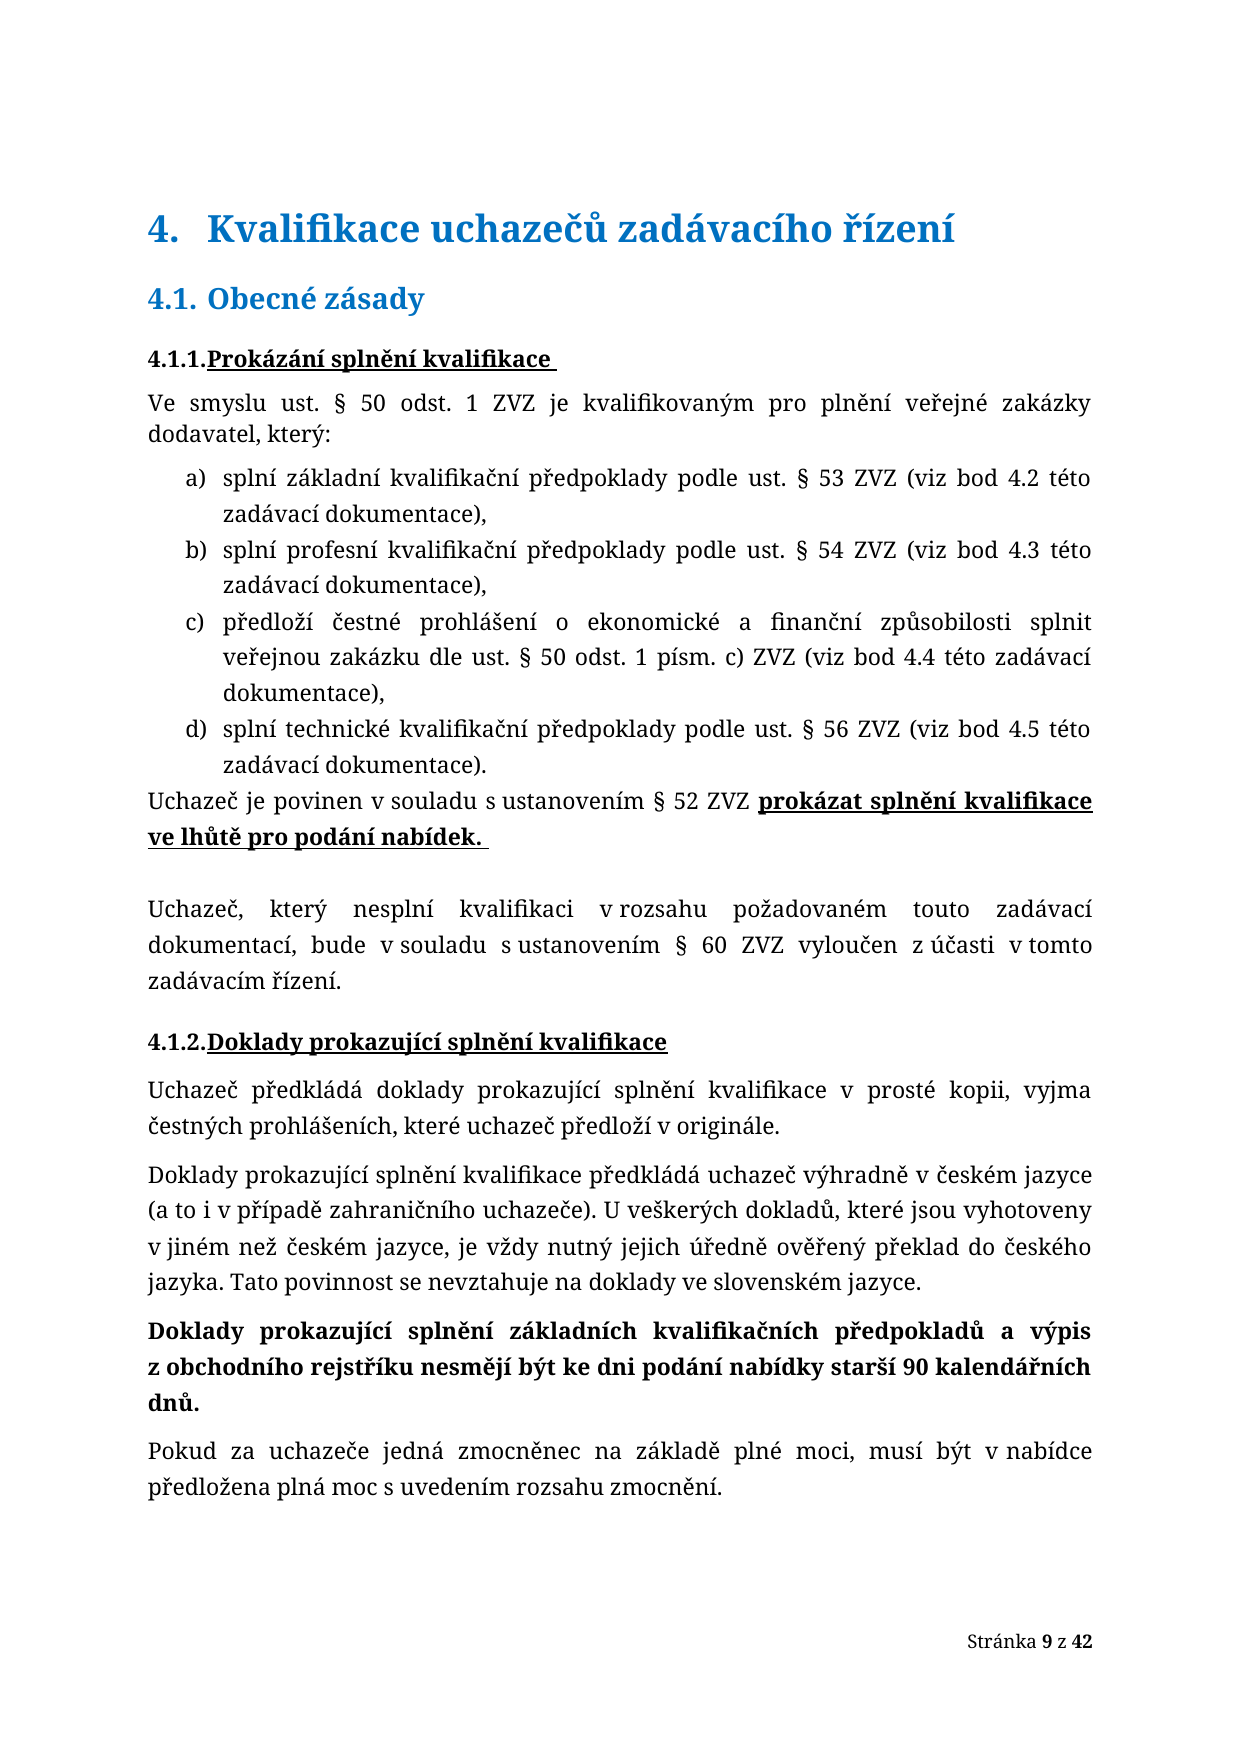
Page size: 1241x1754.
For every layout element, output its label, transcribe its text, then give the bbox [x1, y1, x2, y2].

list splní profesní kvalifikační předpoklady podle ust. § 54 ZVZ (viz bod 4.3 této zadávací dokumentace), [185, 533, 1092, 601]
subtitle Kvalifikace uchazečů zadávacího řízení [148, 202, 1092, 253]
list Pokud za uchazeče jedná zmocněnec na základě plné moci, musí být v nabídce předložena plná moc s uvedením rozsahu zmocnění. [148, 1435, 1092, 1502]
subtitle Doklady prokazující splnění kvalifikace [148, 1026, 1092, 1057]
list Doklady prokazující splnění kvalifikace předkládá uchazeč výhradně v českém jazyce (a to i v případě zahraničního uchazeče). U veškerých dokladů, které jsou vyhotoveny v jiném než českém jazyce, je vždy nutný jejich úředně ověřený překlad do českého jazyka. Tato povinnost se nevztahuje na doklady ve slovenském jazyce. [148, 1158, 1092, 1298]
text Uchazeč je povinen v souladu s ustanovením § 52 ZVZ prokázat splnění kvalifikace ve lhůtě pro podání nabídek. [148, 785, 1092, 852]
subtitle Obecné zásady [148, 278, 1092, 318]
list Uchazeč předkládá doklady prokazující splnění kvalifikace v prosté kopii, vyjma čestných prohlášeních, které uchazeč předloží v originále. [148, 1074, 1092, 1141]
list splní základní kvalifikační předpoklady podle ust. § 53 ZVZ (viz bod 4.2 této zadávací dokumentace), [185, 462, 1092, 529]
text Uchazeč, který nesplní kvalifikaci v rozsahu požadovaném touto zadávací dokumentací, bude v souladu s ustanovením § 60 ZVZ vyloučen z účasti v tomto zadávacím řízení. [148, 893, 1092, 996]
list předloží čestné prohlášení o ekonomické a finanční způsobilosti splnit veřejnou zakázku dle ust. § 50 odst. 1 písm. c) ZVZ (viz bod 4.4 této zadávací dokumentace), [185, 605, 1092, 708]
list Doklady prokazující splnění základních kvalifikačních předpokladů a výpis z obchodního rejstříku nesmějí být ke dni podání nabídky starší 90 kalendářních dnů. [148, 1315, 1092, 1418]
list splní technické kvalifikační předpoklady podle ust. § 56 ZVZ (viz bod 4.5 této zadávací dokumentace). [185, 713, 1092, 780]
subtitle Prokázání splnění kvalifikace [148, 343, 1092, 374]
text Ve smyslu ust. § 50 odst. 1 ZVZ je kvalifikovaným pro plnění veřejné zakázky dodavatel, který: [148, 387, 1092, 449]
